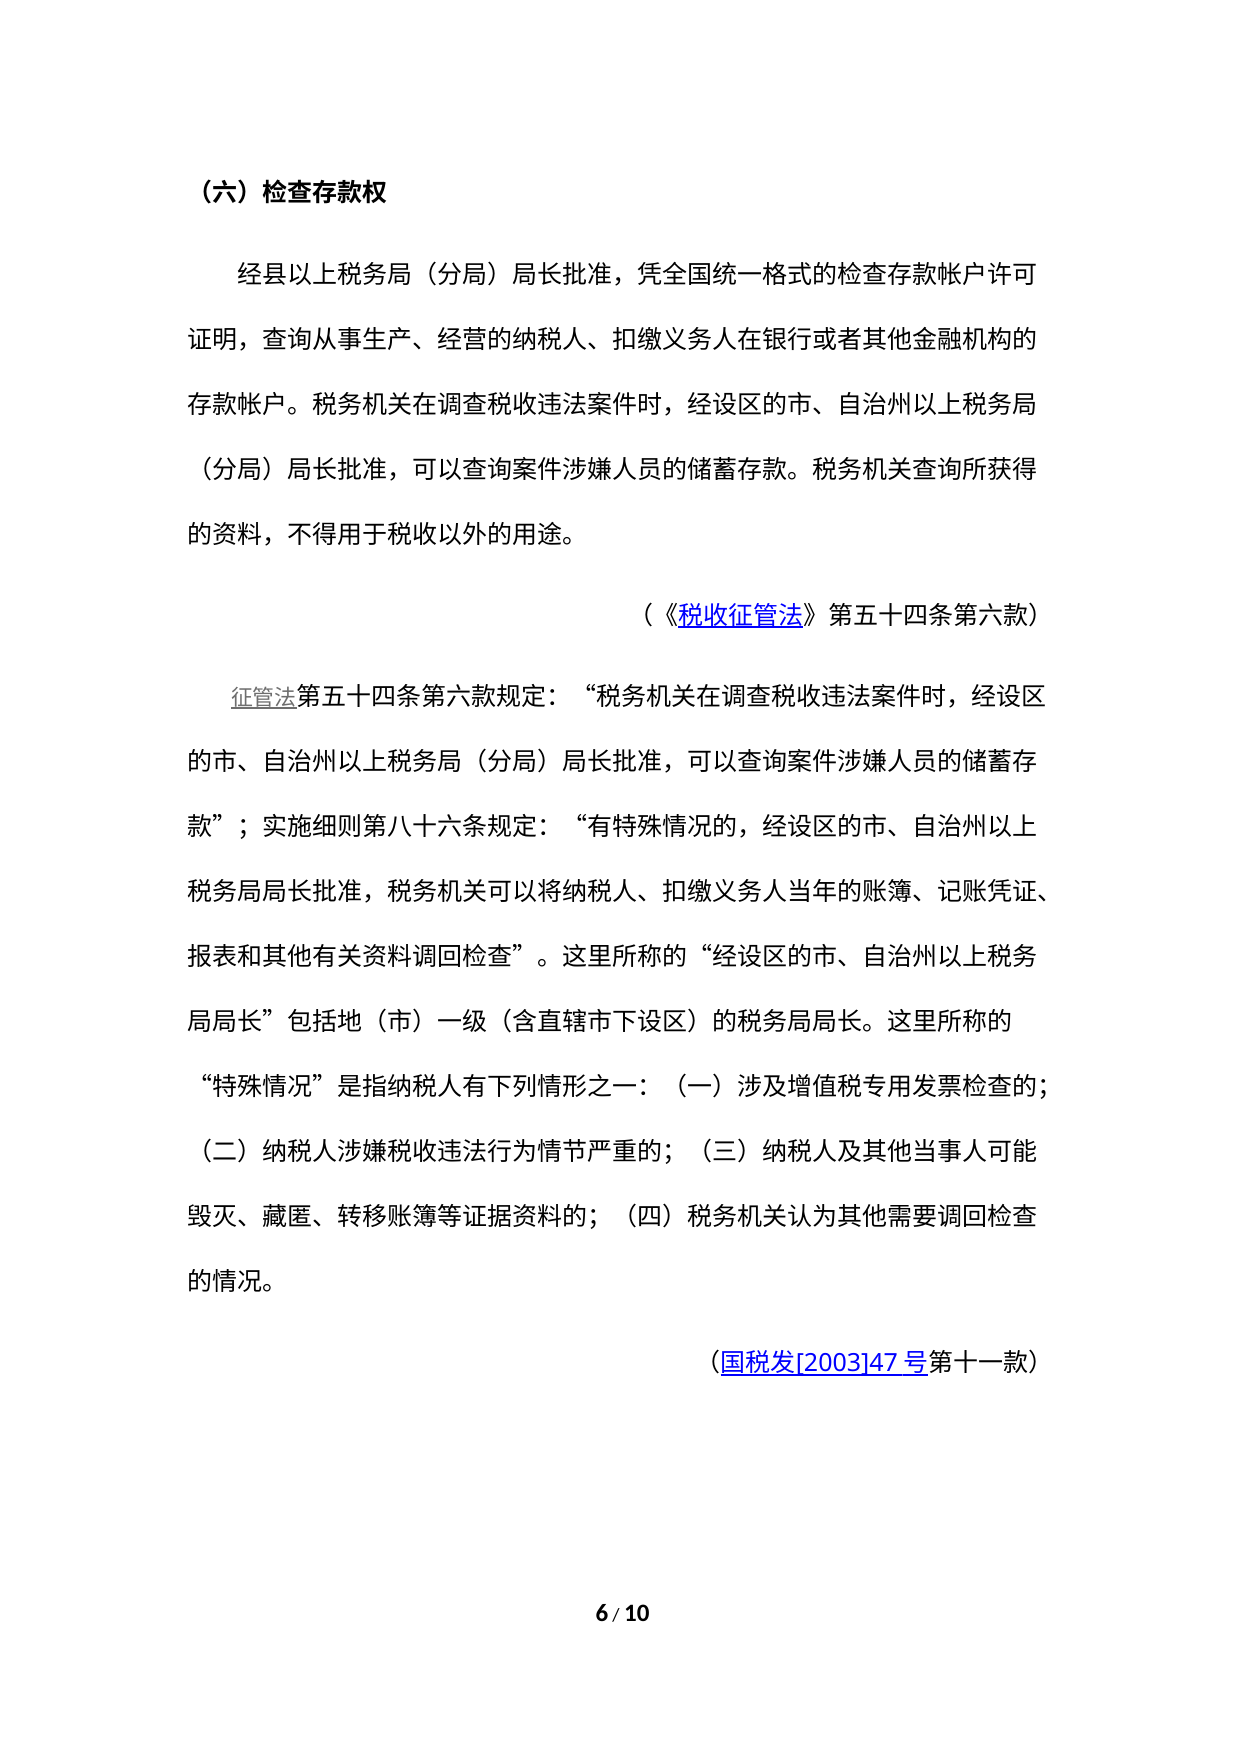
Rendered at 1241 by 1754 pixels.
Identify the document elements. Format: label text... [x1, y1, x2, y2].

text （《税收征管法》第五十四条第六款） [187, 581, 1053, 646]
text （国税发[2003]47号第十一款） [187, 1328, 1053, 1393]
text 经县以上税务局（分局）局长批准，凭全国统一格式的检查存款帐户许可证明，查询从事生产、经营的纳税人、扣缴义务人在银行或者其他金融机构的存款帐户。税务机关在调查税收违法案件时，经设区的市、自治州以上税务局（分局）局长批准，可以查询案件涉嫌人员的储蓄存款。税务机关查询所获得的资料，不得用于税收以外的用途。 [187, 240, 1053, 565]
subtitle （六）检查存款权 [187, 158, 1053, 223]
text 征管法第五十四条第六款规定：“税务机关在调查税收违法案件时，经设区的市、自治州以上税务局（分局）局长批准，可以查询案件涉嫌人员的储蓄存款”；实施细则第八十六条规定：“有特殊情况的，经设区的市、自治州以上税务局局长批准，税务机关可以将纳税人、扣缴义务人当年的账簿、记账凭证、报表和其他有关资料调回检查”。这里所称的“经设区的市、自治州以上税务局局长”包括地（市）一级（含直辖市下设区）的税务局局长。这里所称的“特殊情况”是指纳税人有下列情形之一：（一）涉及增值税专用发票检查的；（二）纳税人涉嫌税收违法行为情节严重的；（三）纳税人及其他当事人可能毁灭、藏匿、转移账簿等证据资料的；（四）税务机关认为其他需要调回检查的情况。 [187, 662, 1053, 1312]
